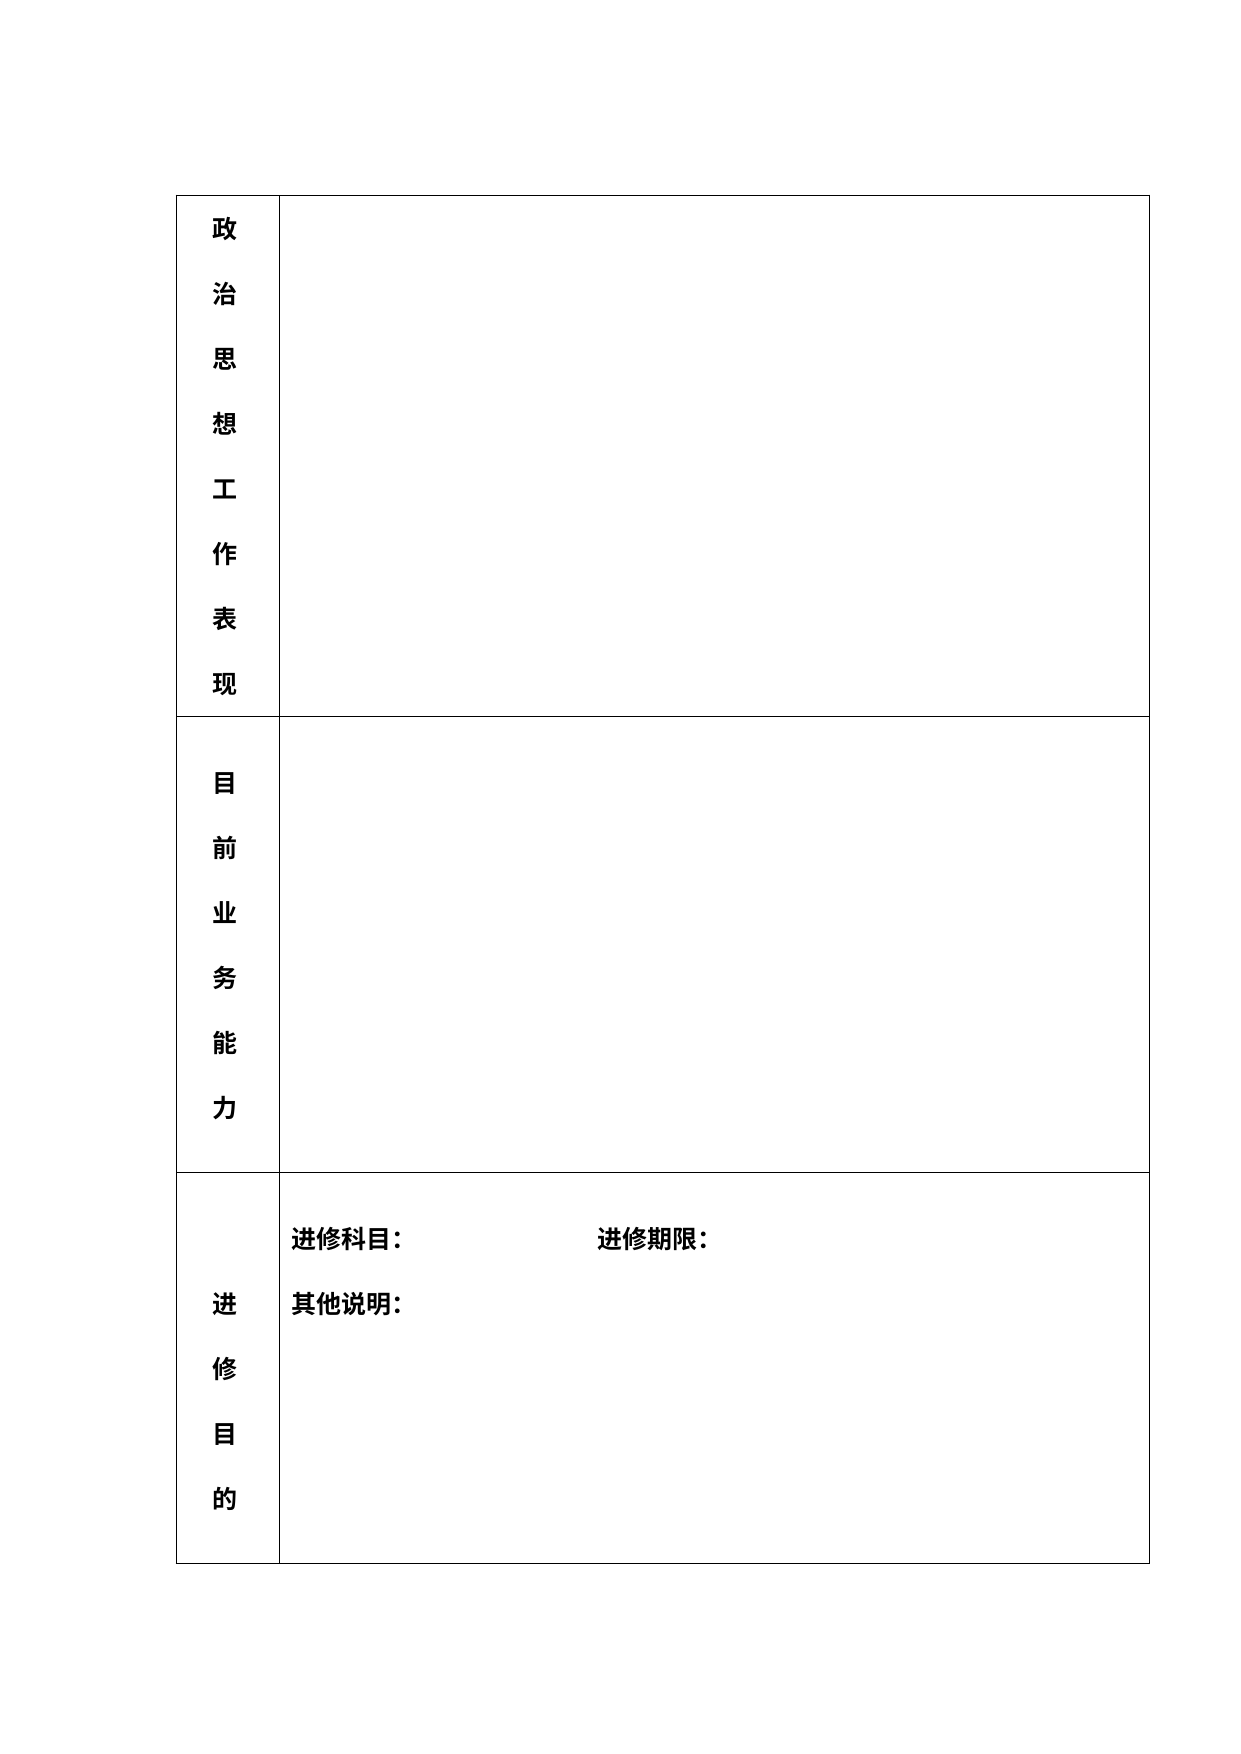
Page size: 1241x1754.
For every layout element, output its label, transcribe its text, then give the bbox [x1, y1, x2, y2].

table_cell [280, 717, 1149, 1172]
table_header [280, 196, 1149, 716]
table_cell 进 修 目 的 与 要 求 [177, 1173, 279, 1563]
table_cell 目 前 业 务 能 力 [177, 717, 279, 1172]
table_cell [280, 1173, 1149, 1563]
table_header 政 治 思 想 工 作 表 现 [177, 196, 279, 716]
